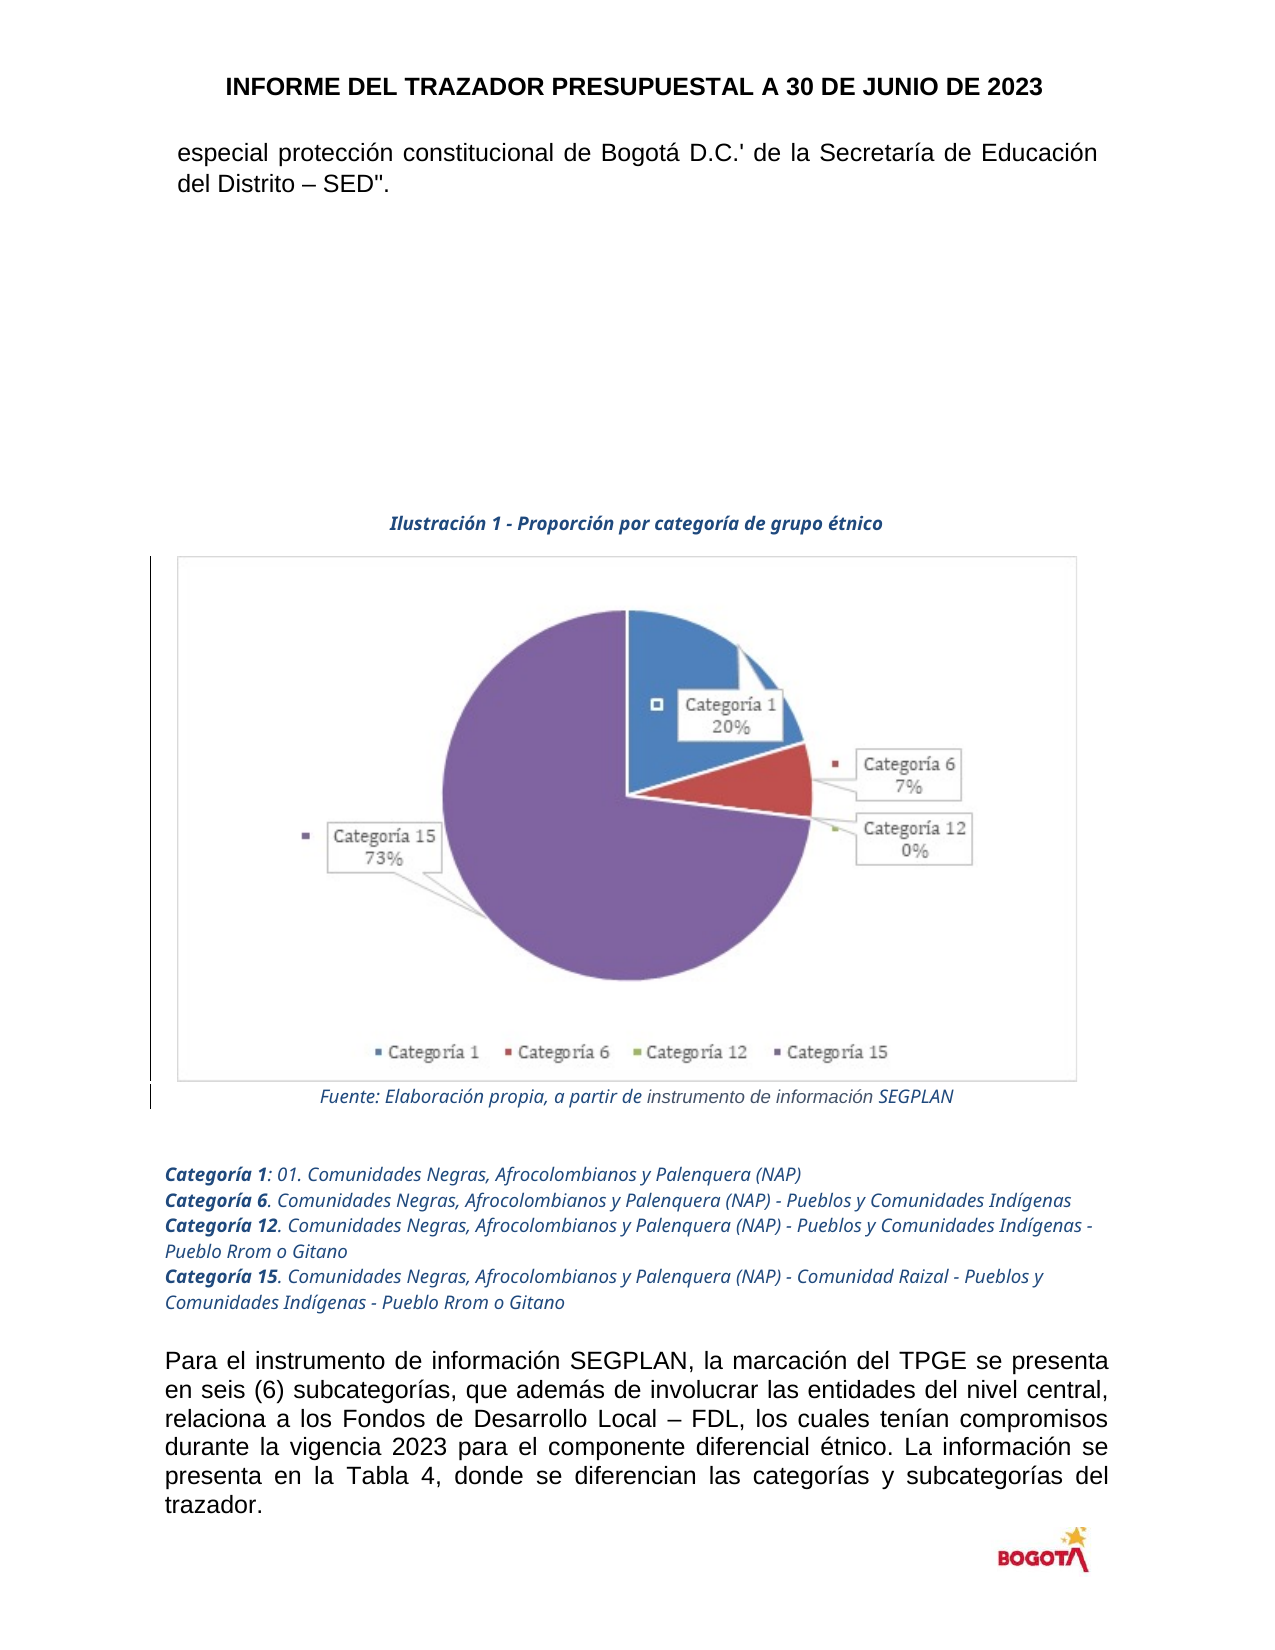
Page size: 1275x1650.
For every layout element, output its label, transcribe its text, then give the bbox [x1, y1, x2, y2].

text Ilustración 1 - Proporción por categoría de grupo étnico [164, 510, 1110, 536]
picture [990, 1527, 1098, 1577]
text Categoría 1: 01. Comunidades Negras, Afrocolombianos y Palenquera (NAP) [164, 1161, 1110, 1187]
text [177, 137, 1099, 197]
text Categoría 15. Comunidades Negras, Afrocolombianos y Palenquera (NAP) - Comunidad Raizal - Pueblos y Comunidades Indígenas - Pueblo Rrom o Gitano [164, 1263, 1110, 1314]
text Fuente: Elaboración propia, a partir de instrumento de información SEGPLAN [164, 1084, 1110, 1109]
text Categoría 6. Comunidades Negras, Afrocolombianos y Palenquera (NAP) - Pueblos y Comunidades Indígenas [164, 1187, 1110, 1212]
picture [177, 556, 1078, 1082]
text Para el instrumento de información SEGPLAN, la marcación del TPGE se presenta en seis (6) subcategorías, que además de involucrar las entidades del nivel central, relaciona a los Fondos de Desarrollo Local – FDL, los cuales tenían compromisos durante la vigencia 2023 para el componente diferencial étnico. La información se presenta en la Tabla 4, donde se diferencian las categorías y subcategorías del trazador. [164, 1346, 1110, 1519]
text Categoría 12. Comunidades Negras, Afrocolombianos y Palenquera (NAP) - Pueblos y Comunidades Indígenas - Pueblo Rrom o Gitano [164, 1212, 1110, 1263]
